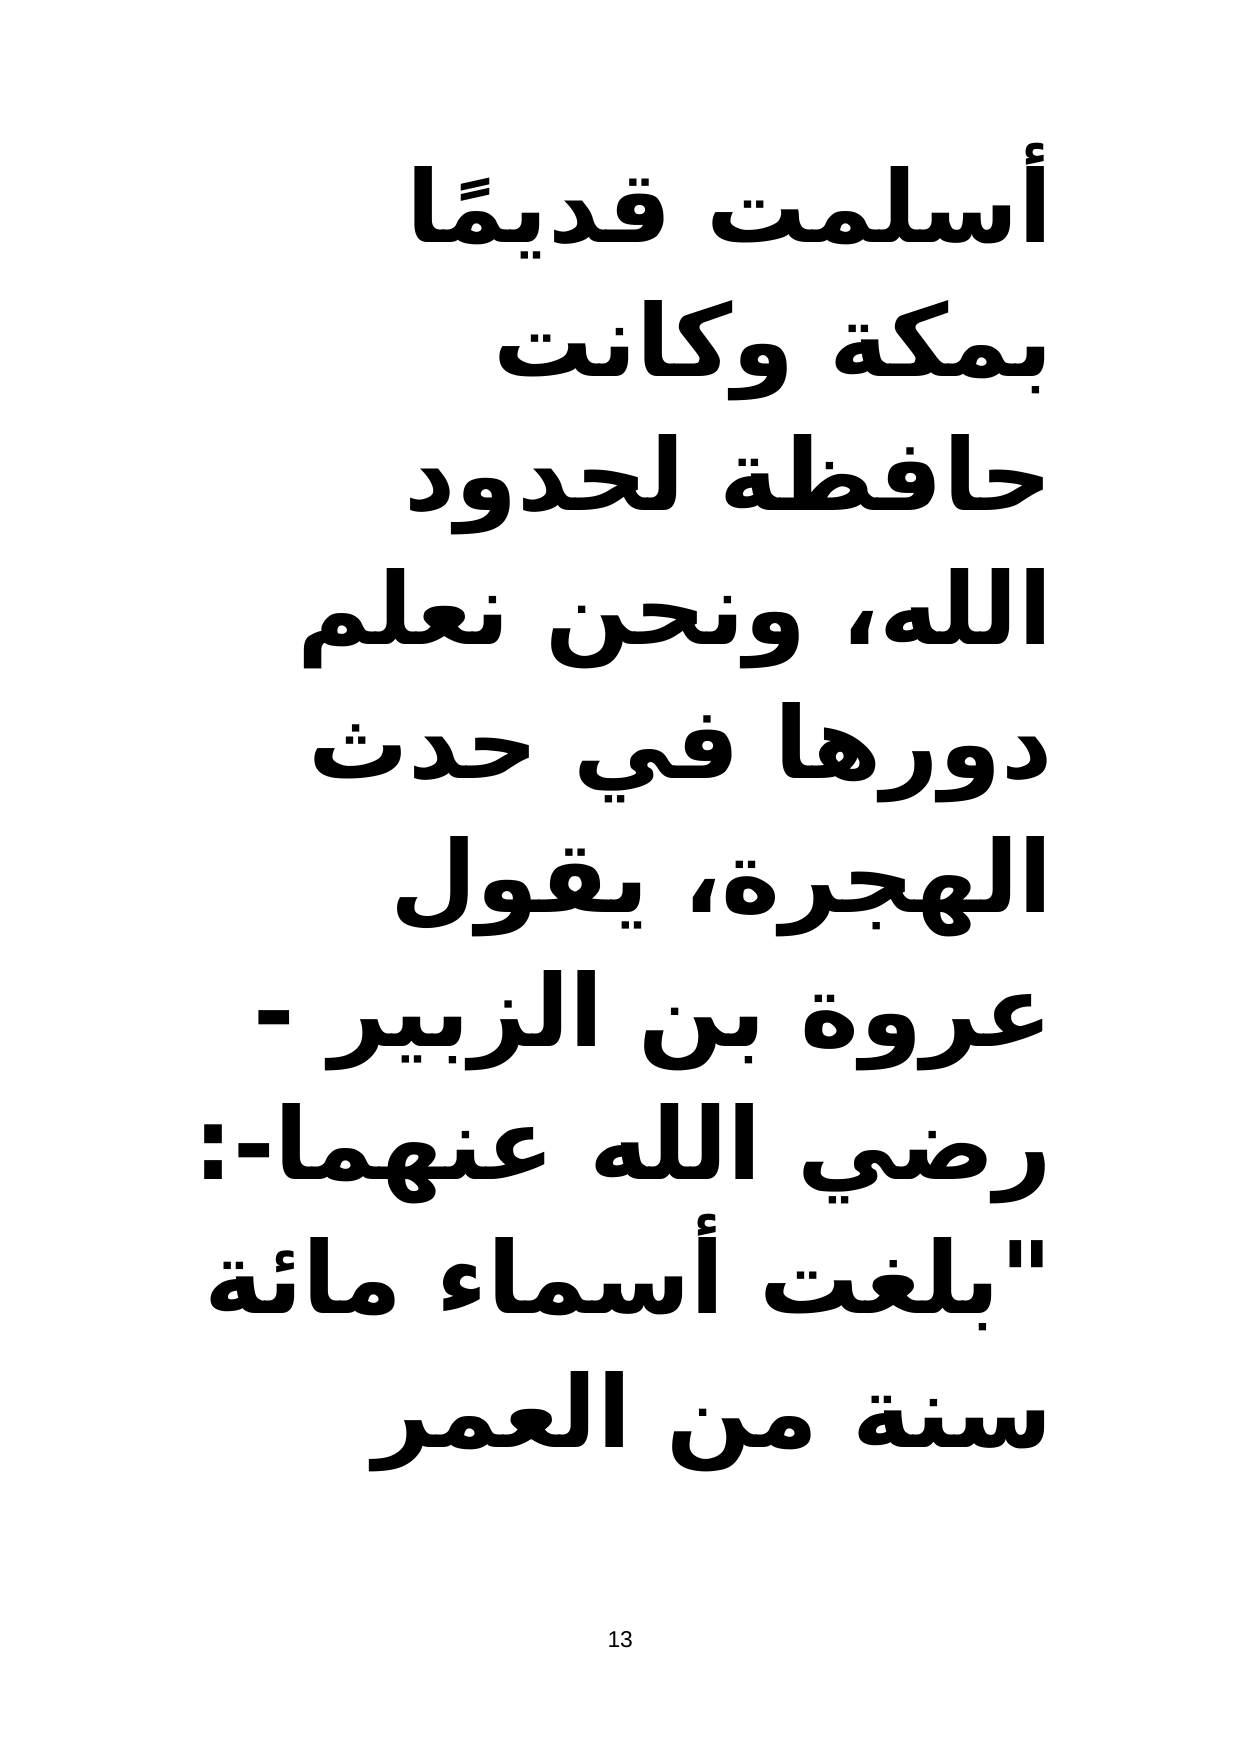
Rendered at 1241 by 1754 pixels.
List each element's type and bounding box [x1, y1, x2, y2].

text [187, 150, 1053, 1471]
